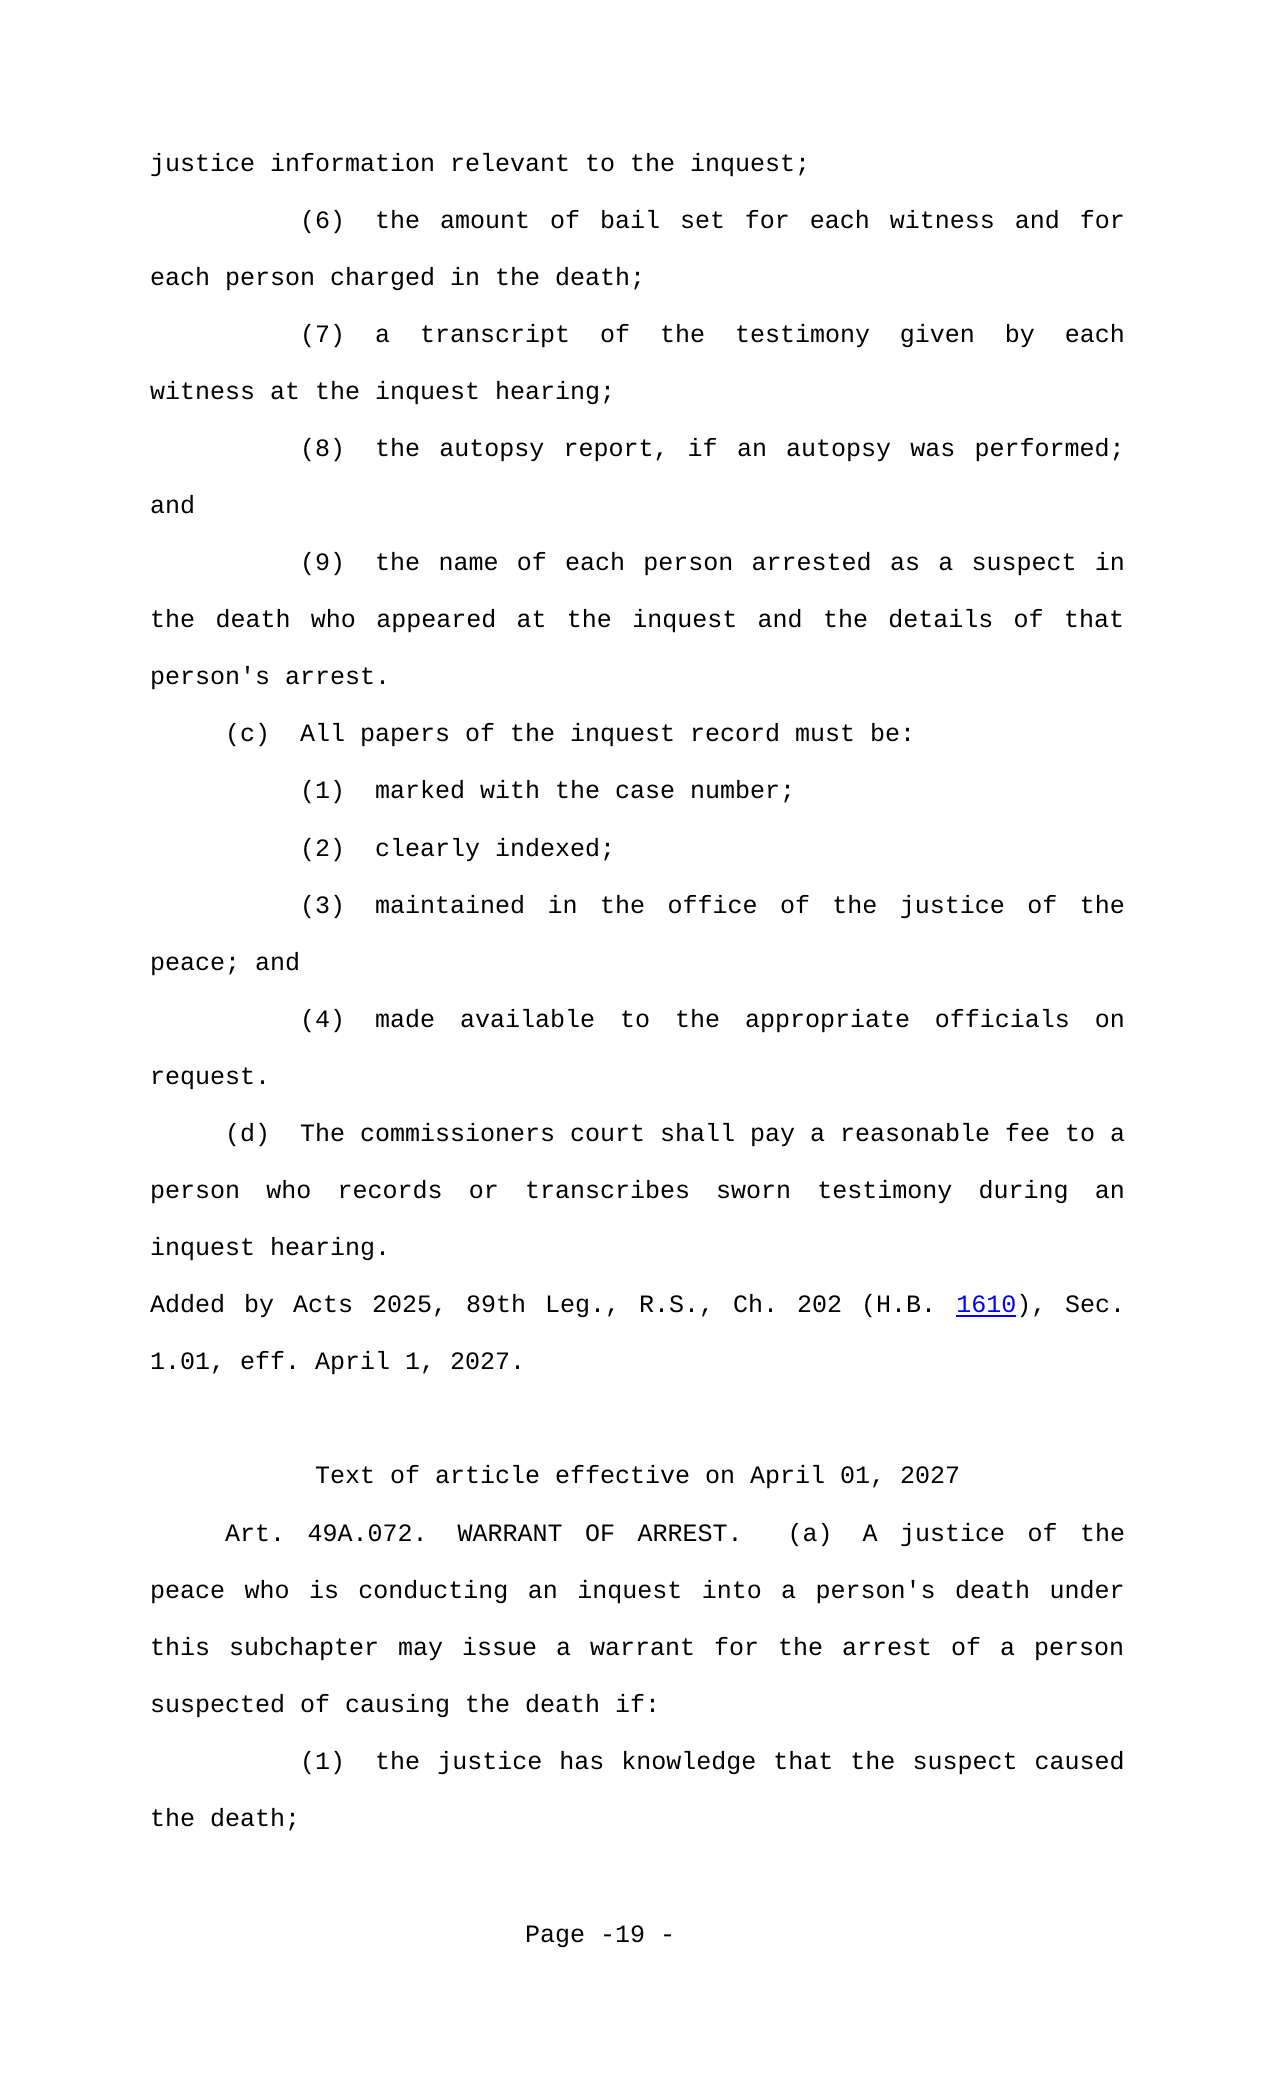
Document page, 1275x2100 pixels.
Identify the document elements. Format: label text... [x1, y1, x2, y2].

text (d) The commissioners court shall pay a reasonable fee to a person who records or transcribes sworn testimony during an inquest hearing. [150, 1120, 1125, 1263]
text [150, 150, 1125, 178]
text (c) All papers of the inquest record must be: [150, 721, 1125, 749]
text Art. 49A.072. WARRANT OF ARREST. (a) A justice of the peace who is conducting an inquest into a person's death under this subchapter may issue a warrant for the arrest of a person suspected of causing the death if: [150, 1520, 1125, 1720]
text (2) clearly indexed; [150, 835, 1125, 863]
text (3) maintained in the office of the justice of the peace; and [150, 892, 1125, 978]
text (1) marked with the case number; [150, 778, 1125, 806]
text Added by Acts 2025, 89th Leg., R.S., Ch. 202 (H.B. 1610), Sec. 1.01, eff. April 1, 2027. [150, 1292, 1125, 1377]
text (7) a transcript of the testimony given by each witness at the inquest hearing; [150, 321, 1125, 407]
text (9) the name of each person arrested as a suspect in the death who appeared at the inquest and the details of that person's arrest. [150, 549, 1125, 692]
text (6) the amount of bail set for each witness and for each person charged in the death; [150, 207, 1125, 293]
text (1) the justice has knowledge that the suspect caused the death; [150, 1748, 1125, 1834]
text (4) made available to the appropriate officials on request. [150, 1006, 1125, 1092]
text (8) the autopsy report, if an autopsy was performed; and [150, 435, 1125, 521]
text Text of article effective on April 01, 2027 [150, 1463, 1125, 1491]
